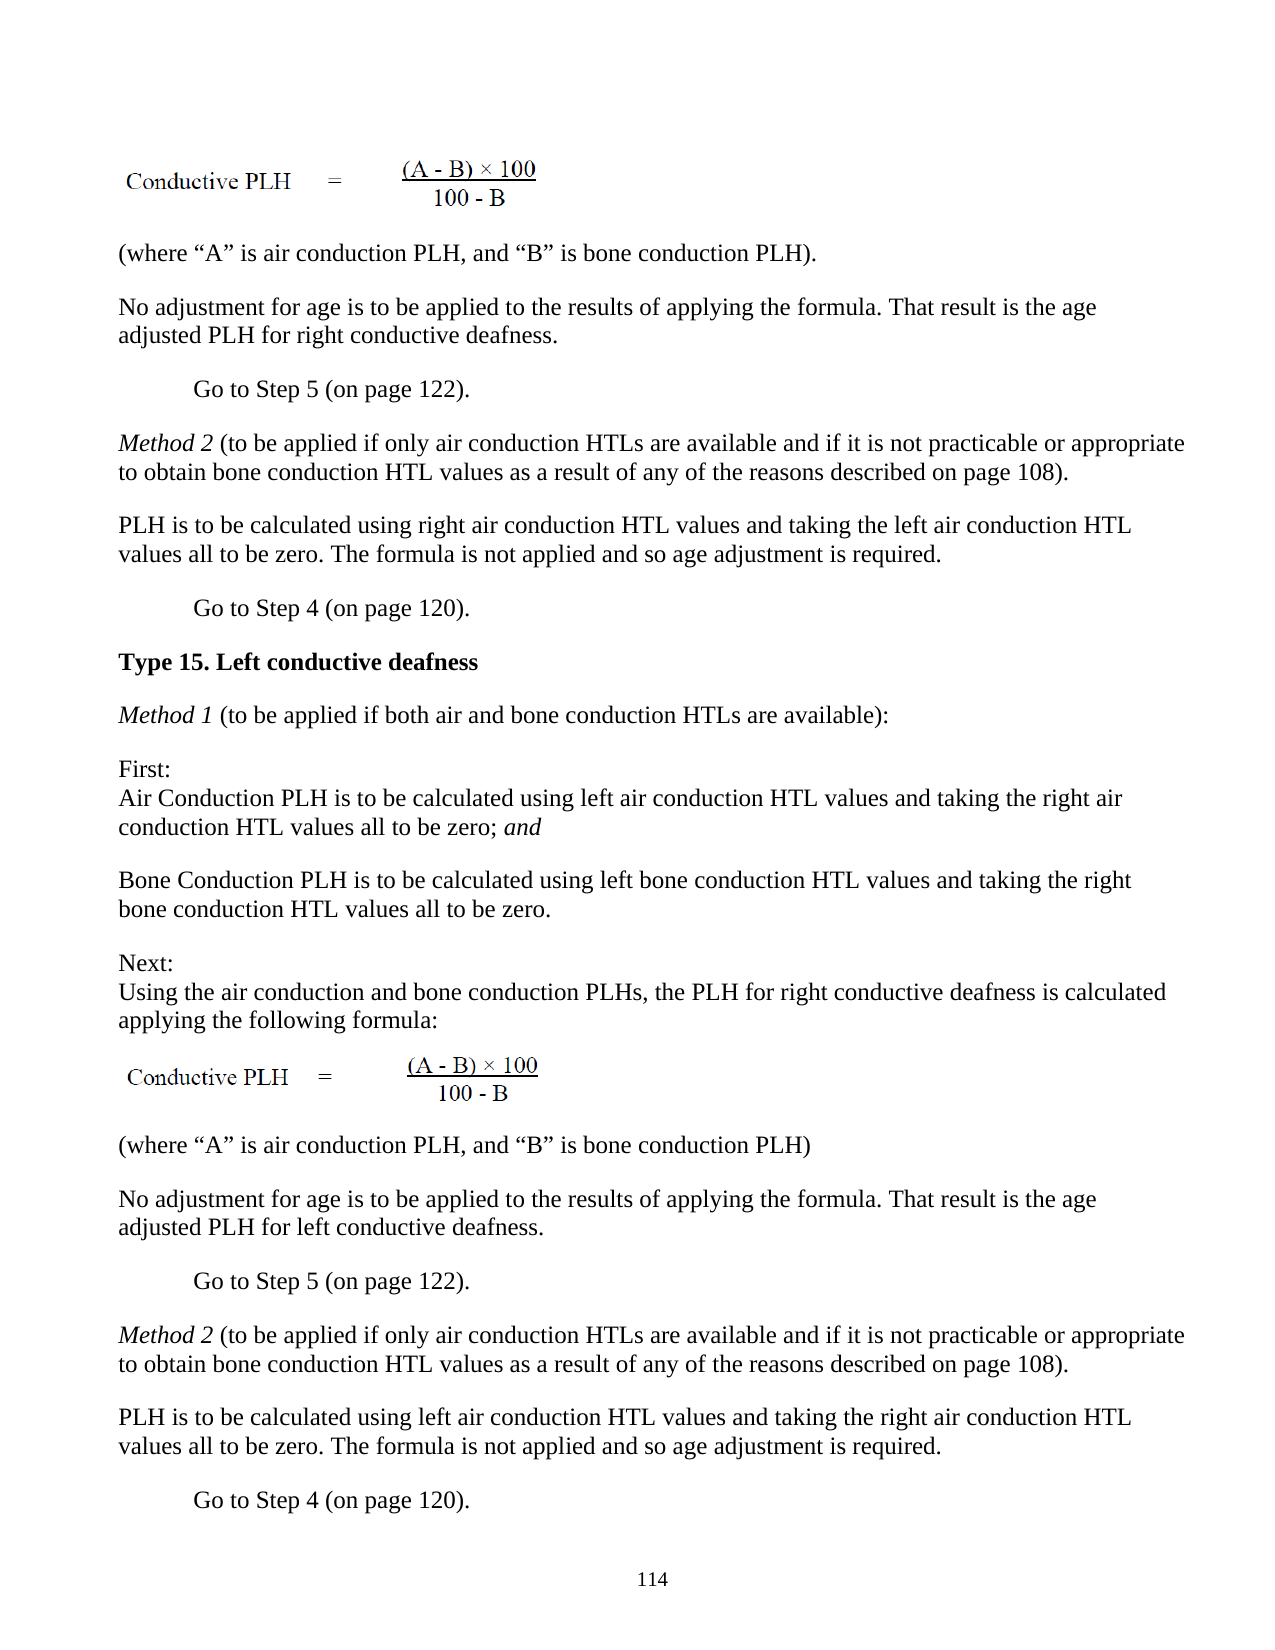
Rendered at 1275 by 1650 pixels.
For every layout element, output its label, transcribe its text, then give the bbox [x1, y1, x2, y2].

text Method 2 (to be applied if only air conduction HTLs are available and if it is not practicable or appropriate to obtain bone conduction HTL values as a result of any of the reasons described on page 108). [118, 428, 1186, 485]
text No adjustment for age is to be applied to the results of applying the formula. That result is the age adjusted PLH for right conductive deafness. [118, 292, 1186, 349]
text Go to Step 4 (on page 120). [193, 1485, 1186, 1514]
text Method 2 (to be applied if only air conduction HTLs are available and if it is not practicable or appropriate to obtain bone conduction HTL values as a result of any of the reasons described on page 108). [118, 1320, 1186, 1377]
text Method 1 (to be applied if both air and bone conduction HTLs are available): [118, 700, 1186, 729]
text Go to Step 4 (on page 120). [193, 593, 1186, 622]
text Go to Step 5 (on page 122). [193, 1266, 1186, 1295]
text (where “A” is air conduction PLH, and “B” is bone conduction PLH). [118, 238, 1186, 267]
text PLH is to be calculated using right air conduction HTL values and taking the left air conduction HTL values all to be zero. The formula is not applied and so age adjustment is required. [118, 510, 1186, 568]
subtitle Type 15. Left conductive deafness [118, 647, 1186, 675]
text First: [118, 754, 1186, 783]
text (where “A” is air conduction PLH, and “B” is bone conduction PLH) [118, 1130, 1186, 1159]
text Bone Conduction PLH is to be calculated using left bone conduction HTL values and taking the right bone conduction HTL values all to be zero. [118, 865, 1186, 923]
text Air Conduction PLH is to be calculated using left air conduction HTL values and taking the right air conduction HTL values all to be zero; and [118, 783, 1186, 840]
picture [118, 147, 545, 213]
text No adjustment for age is to be applied to the results of applying the formula. That result is the age adjusted PLH for left conductive deafness. [118, 1184, 1186, 1241]
text Using the air conduction and bone conduction PLHs, the PLH for right conductive deafness is calculated applying the following formula: [118, 977, 1186, 1034]
text Go to Step 5 (on page 122). [193, 374, 1186, 403]
text PLH is to be calculated using left air conduction HTL values and taking the right air conduction HTL values all to be zero. The formula is not applied and so age adjustment is required. [118, 1402, 1186, 1460]
text Next: [118, 948, 1186, 977]
picture [118, 1046, 547, 1105]
